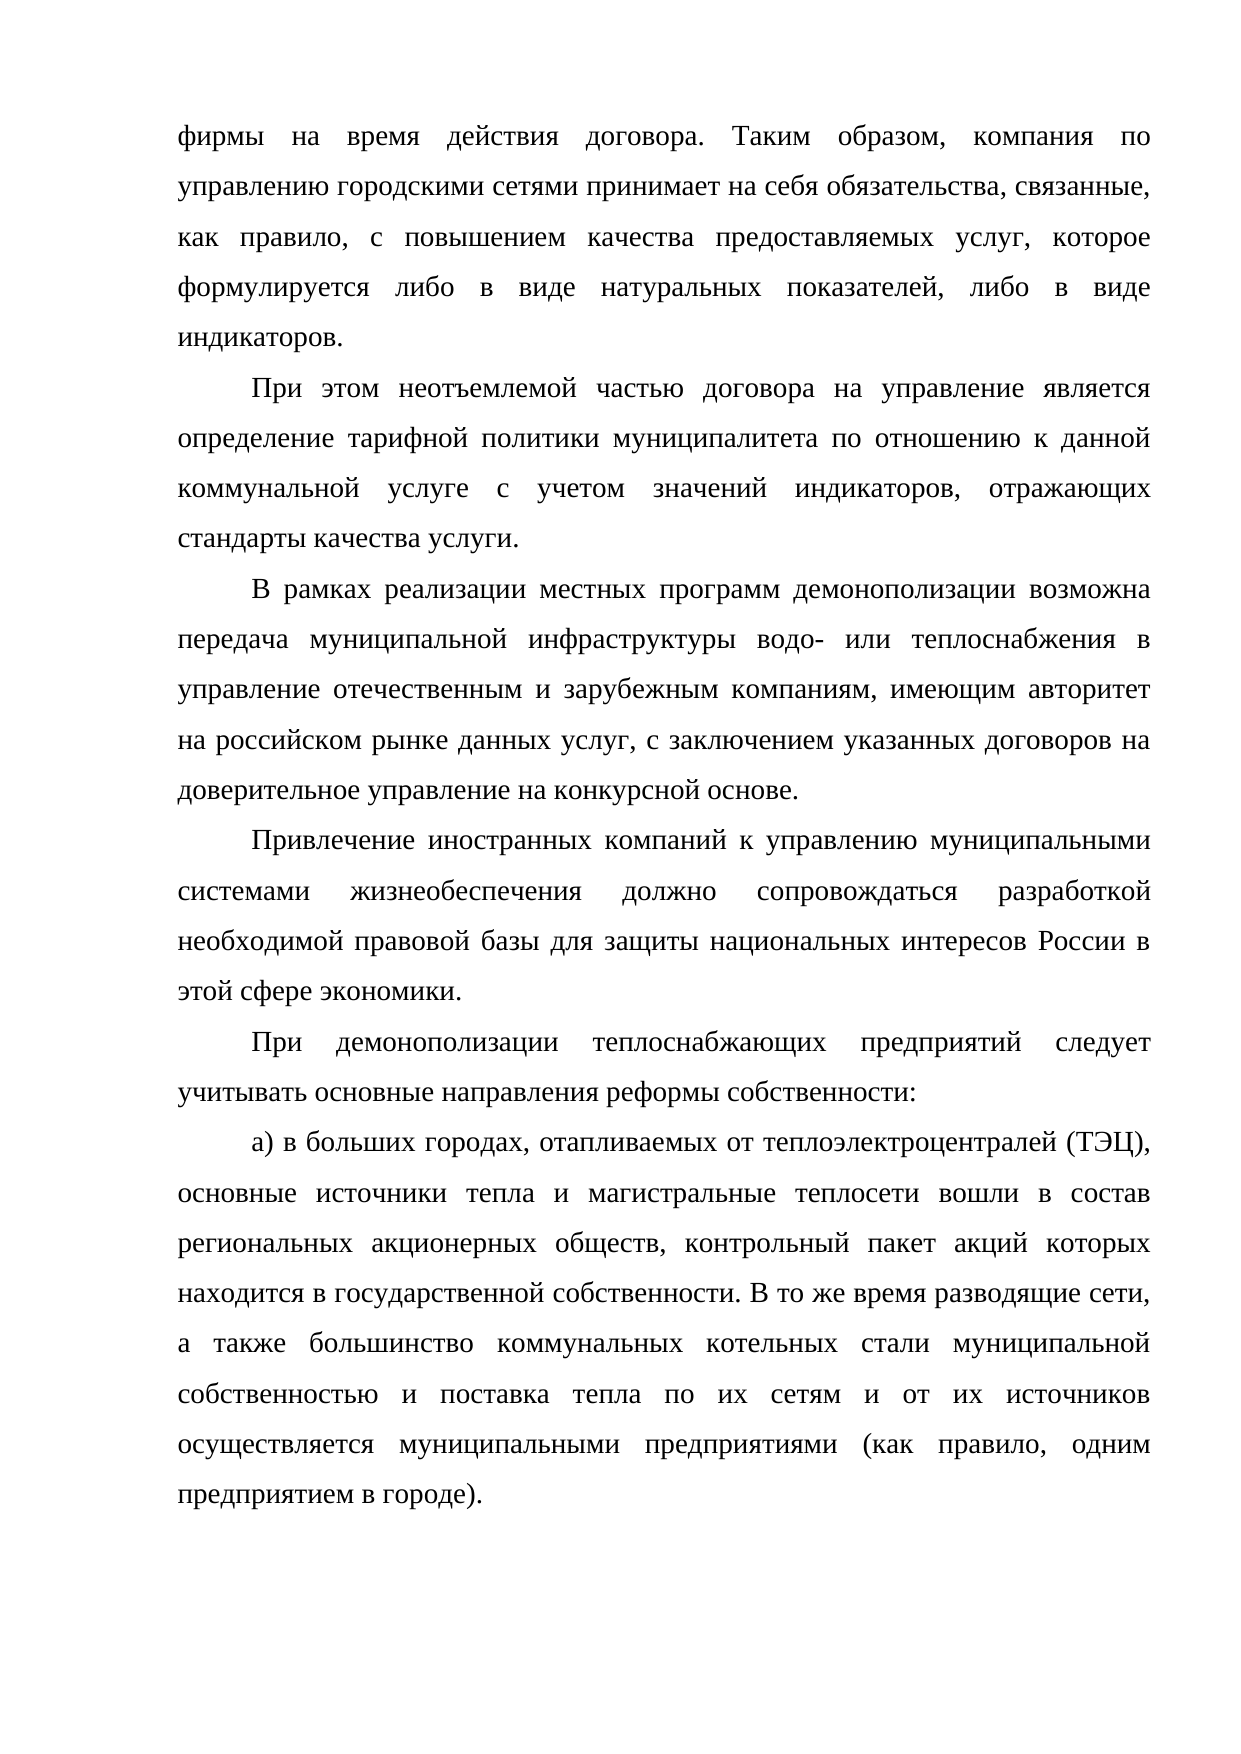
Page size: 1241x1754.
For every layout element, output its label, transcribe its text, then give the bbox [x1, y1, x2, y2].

text а) в больших городах, отапливаемых от теплоэлектроцентралей (ТЭЦ), основные источники тепла и магистральные теплосети вошли в состав региональных акционерных обществ, контрольный пакет акций которых находится в государственной собственности. В то же время разводящие сети, а также большинство коммунальных котельных стали муниципальной собственностью и поставка тепла по их сетям и от их источников осуществляется муниципальными предприятиями (как правило, одним предприятием в городе). [177, 1124, 1152, 1510]
text При этом неотъемлемой частью договора на управление является определение тарифной политики муниципалитета по отношению к данной коммунальной услуге с учетом значений индикаторов, отражающих стандарты качества услуги. [177, 370, 1152, 554]
text В рамках реализации местных программ демонополизации возможна передача муниципальной инфраструктуры водо- или теплоснабжения в управление отечественным и зарубежным компаниям, имеющим авторитет на российском рынке данных услуг, с заключением указанных договоров на доверительное управление на конкурсной основе. [177, 571, 1152, 806]
text При демонополизации теплоснабжающих предприятий следует учитывать основные направления реформы собственности: [177, 1024, 1152, 1108]
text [177, 118, 1152, 353]
text Привлечение иностранных компаний к управлению муниципальными системами жизнеобеспечения должно сопровождаться разработкой необходимой правовой базы для защиты национальных интересов России в этой сфере экономики. [177, 822, 1152, 1007]
